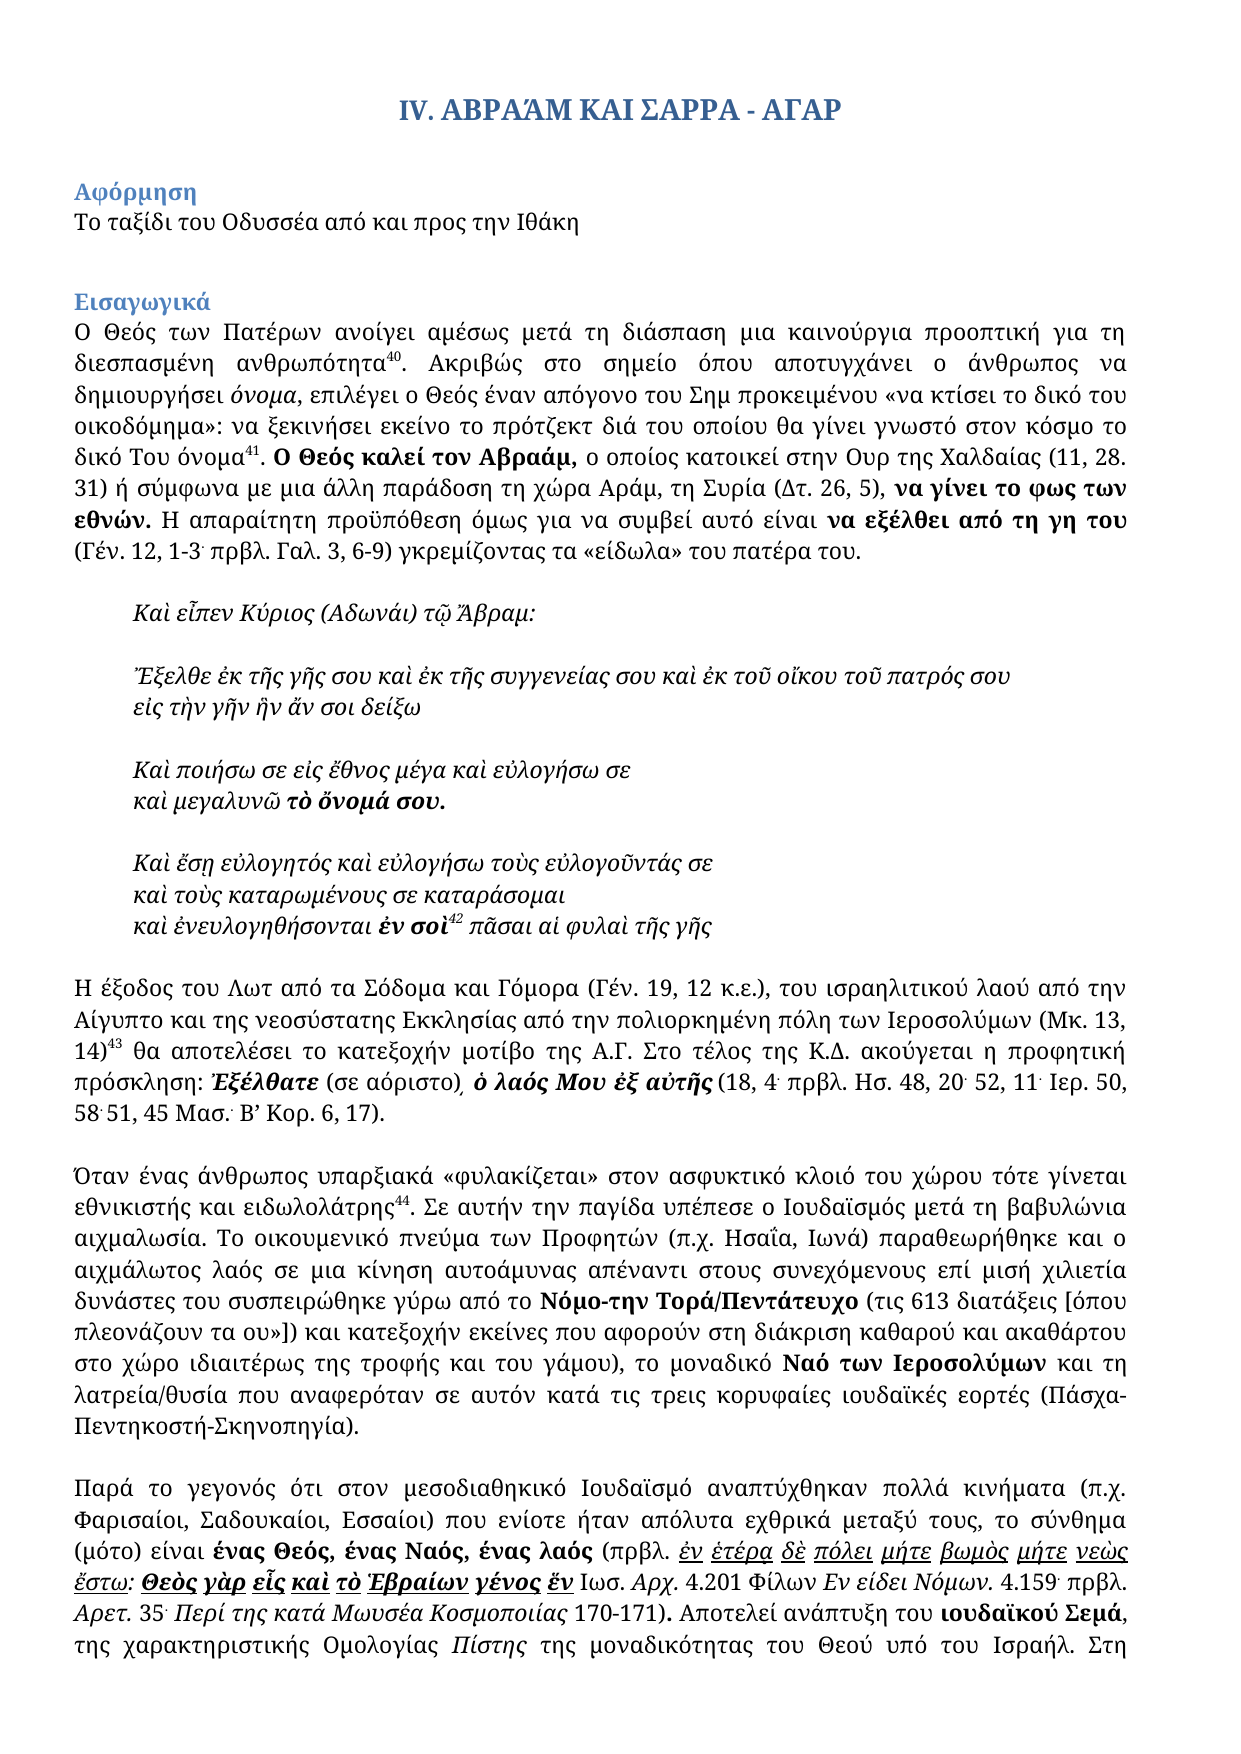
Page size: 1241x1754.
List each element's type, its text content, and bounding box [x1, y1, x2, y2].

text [74, 1472, 1128, 1660]
text Το ταξίδι του Οδυσσέα από και προς την Ιθάκη [74, 206, 1167, 238]
text Ἔξελθε ἐκ τῆς γῆς σου καὶ ἐκ τῆς συγγενείας σου καὶ ἐκ τοῦ οἴκου τοῦ πατρός σου [133, 660, 1128, 691]
text καὶ ἔσῃ εὐλογητός καὶ εὐλογήσω τοὺς εὐλογοῦντάς σε [133, 847, 1128, 878]
text Ο Θεός των Πατέρων ανοίγει αμέσως μετά τη διάσπαση μια καινούργια προοπτική για τη διεσπασμένη ανθρωπότητα. ακριβώς στο σημείο όπου αποτυγχάνει ο άνθρωπος να δημιουργήσει όνομα, επιλέγει ο Θεός έναν απόγονο του Σημ προκειμένου «να κτίσει το δικό του οικοδόμημα»: να ξεκινήσει εκείνο το πρότζεκτ διά του οποίου θα γίνει γνωστό στον κόσμο το δικό Του όνομα. Ο Θεός καλεί τον Αβραάμ, ο οποίος κατοικεί στην Ουρ της Χαλδαίας (11, 28. 31) ή σύμφωνα με μια άλλη παράδοση τη χώρα Αράμ, τη Συρία (Δτ. 26, 5), να γίνει το φως των εθνών. Η απαραίτητη προϋπόθεση όμως για να συμβεί αυτό είναι να εξέλθει από τη γη του (Γέν. 12, 1-3. πρβλ. Γαλ. 3, 6-9) γκρεμίζοντας τα «είδωλα» του πατέρα του. [74, 316, 1128, 566]
text καὶ ἐνευλογηθήσονται ἐν σοὶ πᾶσαι αἱ φυλαὶ τῆς γῆς [133, 910, 1128, 941]
text καὶ τοὺς καταρωμένους σε καταράσομαι [133, 878, 1128, 910]
text Όταν ένας άνθρωπος υπαρξιακά «φυλακίζεται» στον ασφυκτικό κλοιό του χώρου τότε γίνεται εθνικιστής και ειδωλολάτρης. Σε αυτήν την παγίδα υπέπεσε ο Ιουδαϊσμός μετά τη βαβυλώνια αιχμαλωσία. Το οικουμενικό πνεύμα των Προφητών (π.χ. Ησαΐα, Ιωνά) παραθεωρήθηκε και ο αιχμάλωτος λαός σε μια κίνηση αυτοάμυνας απέναντι στους συνεχόμενους επί μισή χιλιετία δυνάστες του συσπειρώθηκε γύρω από το Νόμο-την Τορά/Πεντάτευχο (τις 613 διατάξεις [όπου πλεονάζουν τα ου»]) και κατεξοχήν εκείνες που αφορούν στη διάκριση καθαρού και ακαθάρτου στο χώρο ιδιαιτέρως της τροφής και του γάμου), το μοναδικό Ναό των Ιεροσολύμων και τη λατρεία/θυσία που αναφερόταν σε αυτόν κατά τις τρεις κορυφαίες ιουδαϊκές εορτές (Πάσχα-Πεντηκοστή-Σκηνοπηγία). [74, 1160, 1128, 1441]
text καὶ μεγαλυνῶ τὸ ὄνομά σου. [133, 785, 1128, 816]
text Καὶ εἶπεν κύριος (Αδωνάι) τῷ Ἄβραμ: [133, 597, 1128, 628]
subtitle IV. Αβραάμ και σαρρα - αγαρ [74, 94, 1167, 128]
subtitle Αφόρμηση [74, 180, 1167, 206]
text η έξοδος του Λωτ από τα Σόδομα και Γόμορα (Γέν. 19, 12 κ.ε.), του ισραηλιτικού λαού από την Αίγυπτο και της νεοσύστατης Εκκλησίας από την πολιορκημένη πόλη των Ιεροσολύμων (Μκ. 13, 14) θα αποτελέσει το κατεξοχήν μοτίβο της Α.Γ. Στο τέλος της Κ.Δ. ακούγεται η προφητική πρόσκληση: Ἐξέλθατε (σε αόριστο)͵ ὁ λαός μου ἐξ αὐτῆς (18, 4. πρβλ. Ησ. 48, 20. 52, 11. Ιερ. 50, 58. 51, 45 Μασ.. Β’ Κορ. 6, 17). [74, 972, 1128, 1128]
subtitle Εισαγωγικά [74, 290, 1167, 316]
text εἰς τὴν γῆν ἣν ἄν σοι δείξω [133, 691, 1128, 722]
text καὶ ποιήσω σε εἰς ἔθνος μέγα καὶ εὐλογήσω σε [133, 753, 1128, 785]
